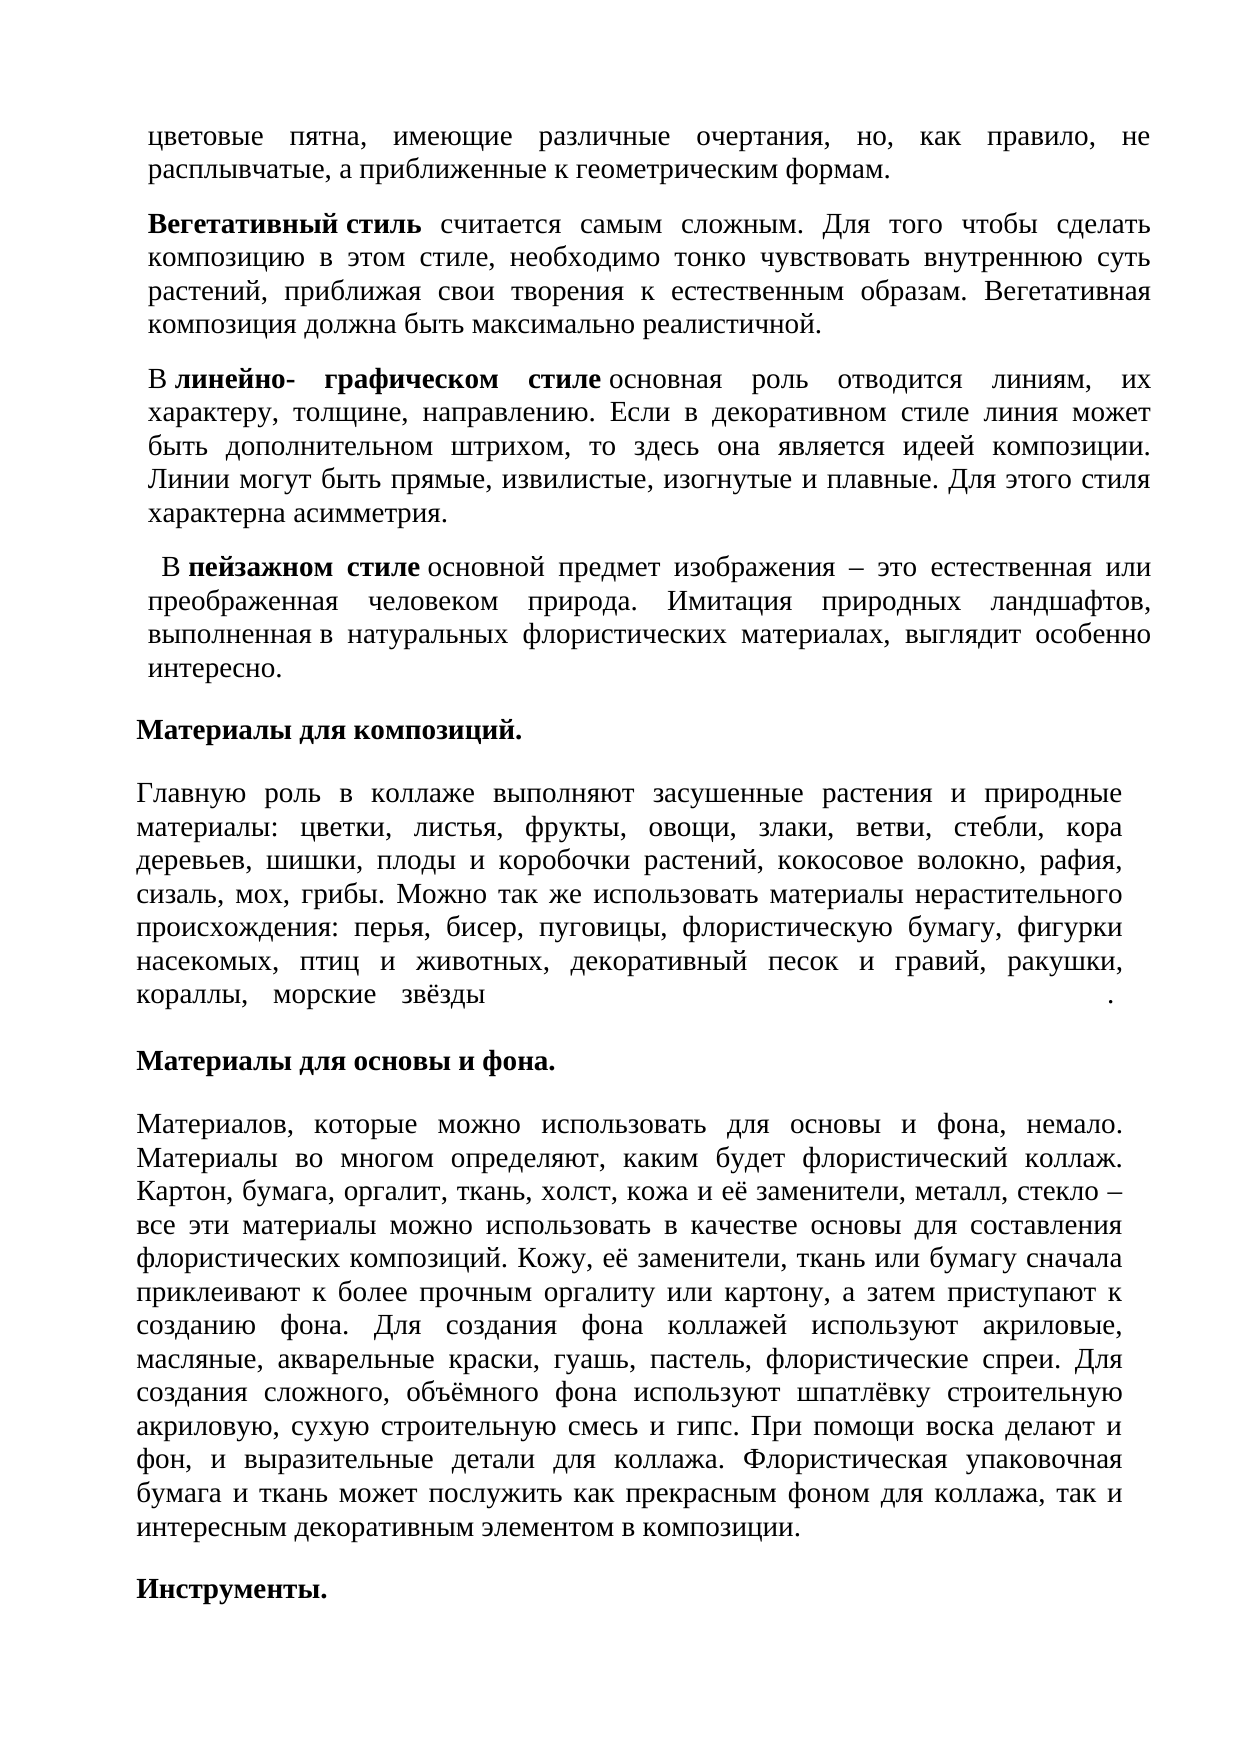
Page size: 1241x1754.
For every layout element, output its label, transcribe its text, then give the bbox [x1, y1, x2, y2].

text В линейно- графическом стиле основная роль отводится линиям, их характеру, толщине, направлению. Если в декоративном стиле линия может быть дополнительном штрихом, то здесь она является идеей композиции. Линии могут быть прямые, извилистые, изогнутые и плавные. Для этого стиля характерна асимметрия. [148, 361, 1152, 529]
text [148, 118, 1152, 185]
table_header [133, 705, 1127, 1646]
text В пейзажном стиле основной предмет изображения – это естественная или преображенная человеком природа. Имитация природных ландшафтов, выполненная в натуральных флористических материалах, выглядит особенно интересно. [148, 549, 1152, 684]
text Вегетативный стиль считается самым сложным. Для того чтобы сделать композицию в этом стиле, необходимо тонко чувствовать внутреннюю суть растений, приближая свои творения к естественным образам. Вегетативная композиция должна быть максимально реалистичной. [148, 206, 1152, 340]
